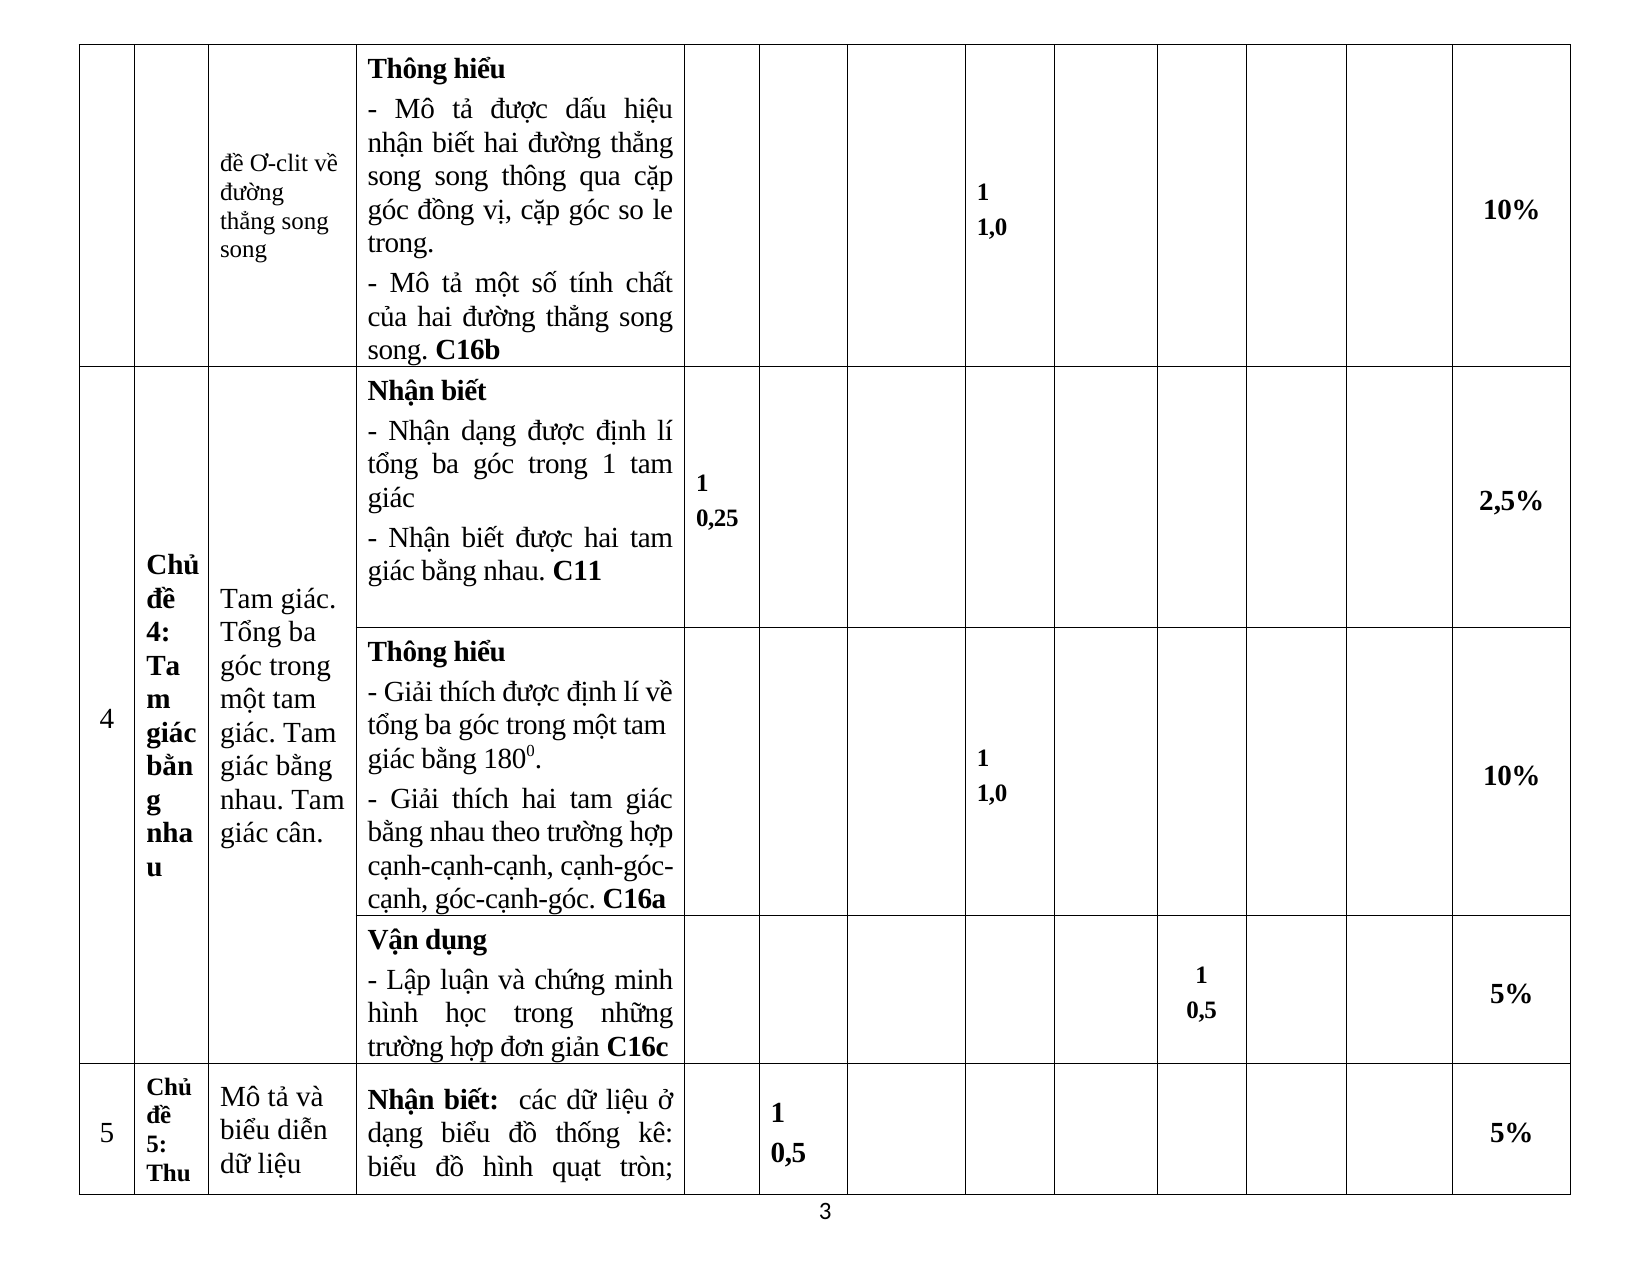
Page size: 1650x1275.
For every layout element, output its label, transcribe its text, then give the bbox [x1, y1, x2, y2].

table_cell [1055, 628, 1157, 915]
table_cell 5 [80, 1064, 134, 1194]
table_cell [848, 367, 965, 627]
table_cell [1158, 628, 1246, 915]
table_cell [760, 45, 847, 366]
table_cell [1347, 628, 1452, 915]
table_cell [848, 916, 965, 1063]
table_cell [209, 1064, 356, 1194]
table_cell Chủ đề 4: Tam giác bằng nhau [135, 367, 208, 1063]
table_cell 5% [1453, 916, 1570, 1063]
table_cell [685, 45, 759, 366]
table_cell [760, 628, 847, 915]
table_cell 1 1,0 [966, 628, 1054, 915]
table_cell [1347, 367, 1452, 627]
table_cell 1 0,5 [760, 1064, 847, 1194]
table_cell Thông hiểu - Giải thích được định lí về tổng ba góc trong một tam giác bằng 1800. - Giải thích hai tam giác bằng nhau theo trường hợp cạnh-cạnh-cạnh, cạnh-góc-cạnh, góc-cạnh-góc. C16a [357, 628, 684, 915]
table_cell [1158, 1064, 1246, 1194]
table_cell [1247, 45, 1346, 366]
table_cell 10% [1453, 45, 1570, 366]
table_cell [848, 1064, 965, 1194]
table_cell Tam giác. Tổng ba góc trong một tam giác. Tam giác bằng nhau. Tam giác cân. [209, 367, 356, 1063]
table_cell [209, 45, 356, 366]
table_cell Thông hiểu - Mô tả được dấu hiệu nhận biết hai đường thẳng song song thông qua cặp góc đồng vị, cặp góc so le trong. - Mô tả một số tính chất của hai đường thẳng song song. C16b [357, 45, 684, 366]
table_cell [1247, 367, 1346, 627]
table_cell 1 0,25 [685, 367, 759, 627]
table_cell [1347, 1064, 1452, 1194]
table_cell [1158, 45, 1246, 366]
table_cell [1055, 916, 1157, 1063]
table_cell Vận dụng - Lập luận và chứng minh hình học trong những trường hợp đơn giản C16c [357, 916, 684, 1063]
table_cell [760, 916, 847, 1063]
table_cell [1055, 45, 1157, 366]
table_cell [685, 628, 759, 915]
table_cell [1055, 367, 1157, 627]
table_cell 5% [1453, 1064, 1570, 1194]
table_cell [760, 367, 847, 627]
table_cell [966, 367, 1054, 627]
table_cell [685, 916, 759, 1063]
table_cell 1 1,0 [966, 45, 1054, 366]
table_cell [848, 628, 965, 915]
table_cell [966, 1064, 1054, 1194]
table_cell [1055, 1064, 1157, 1194]
table_cell [966, 916, 1054, 1063]
table_cell 10% [1453, 628, 1570, 915]
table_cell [135, 1064, 208, 1194]
table_cell Nhận biết - Nhận dạng được định lí tổng ba góc trong 1 tam giác - Nhận biết được hai tam giác bằng nhau. C11 [357, 367, 684, 627]
table_cell [685, 1064, 759, 1194]
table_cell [357, 1064, 684, 1194]
table_cell [848, 45, 965, 366]
table_cell [1247, 1064, 1346, 1194]
table_cell [1347, 45, 1452, 366]
table_cell 4 [80, 367, 134, 1063]
table_cell 2,5% [1453, 367, 1570, 627]
table_cell [1247, 628, 1346, 915]
table_cell [1158, 367, 1246, 627]
table_cell [1247, 916, 1346, 1063]
table_cell 1 0,5 [1158, 916, 1246, 1063]
table_cell [1347, 916, 1452, 1063]
